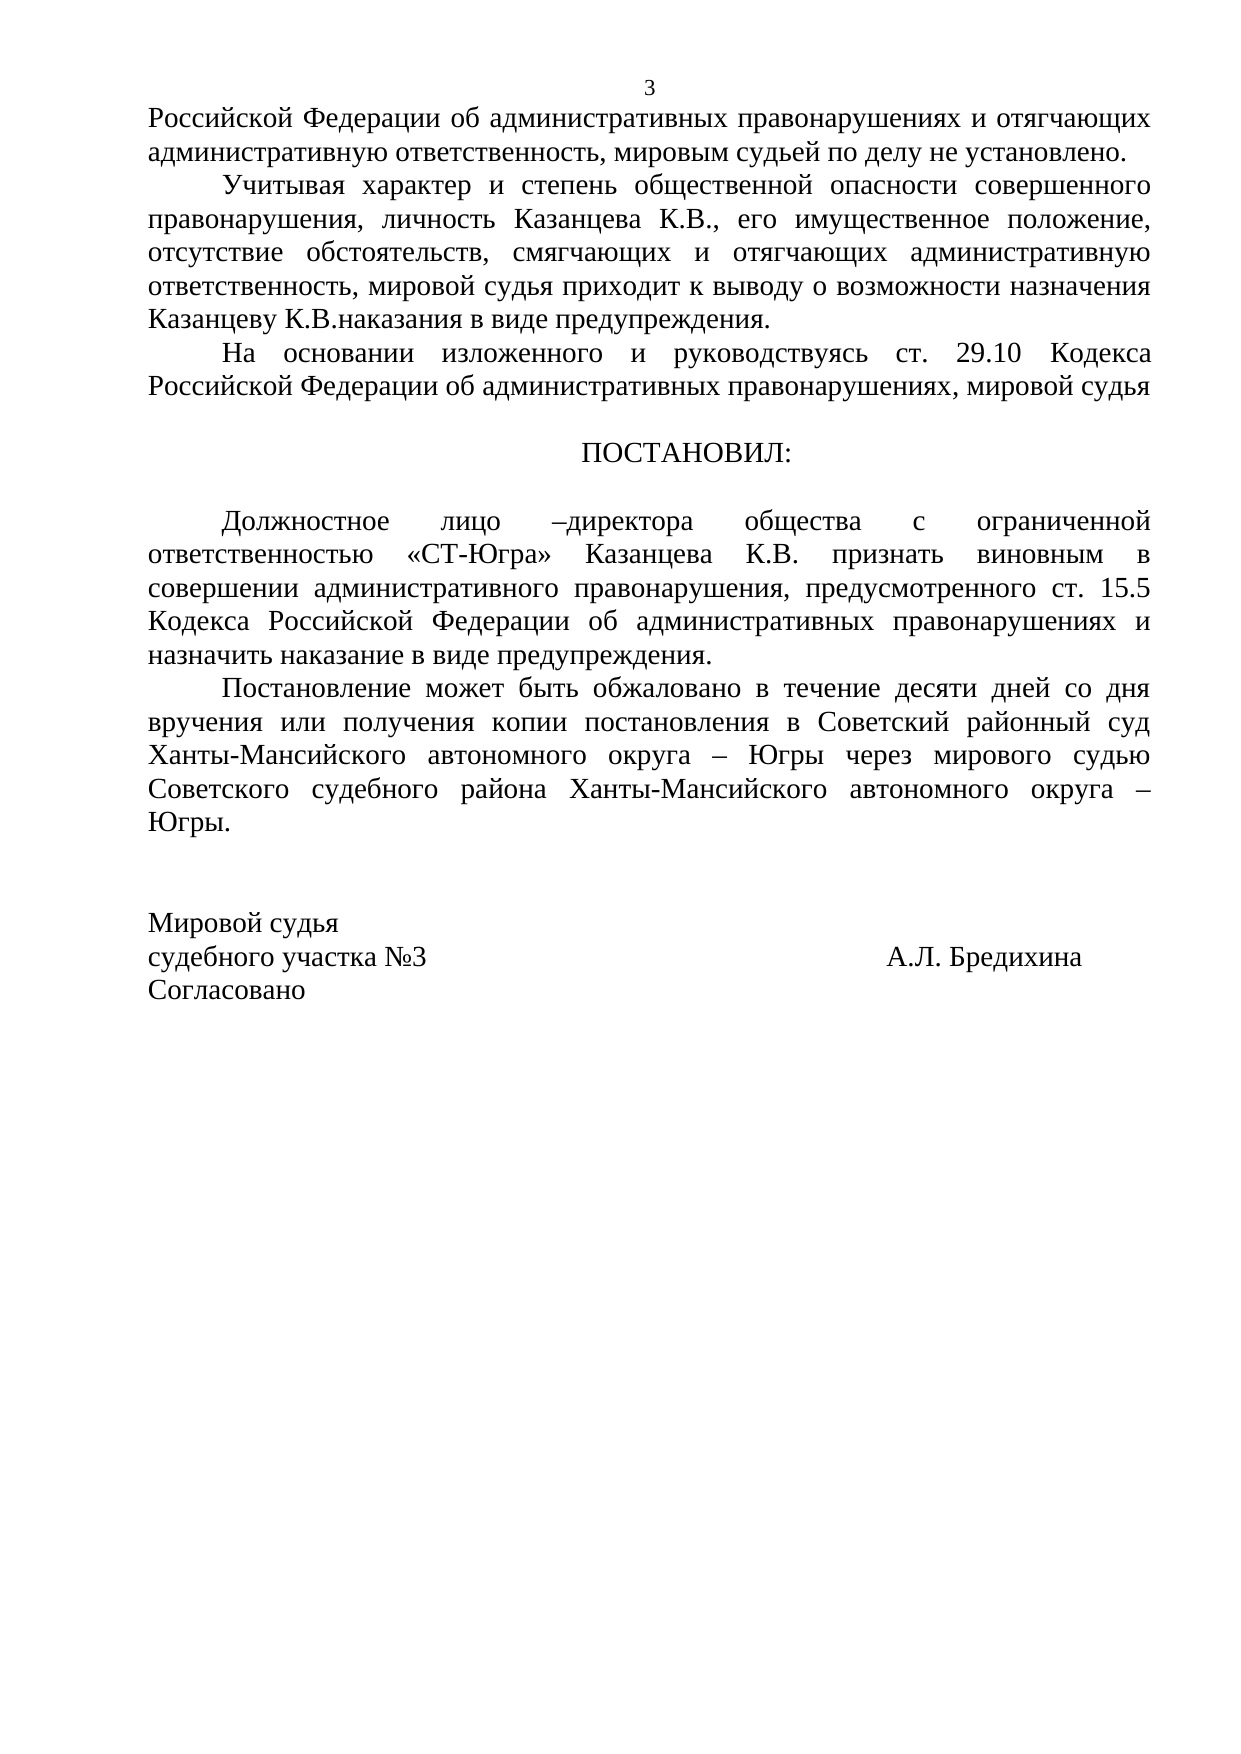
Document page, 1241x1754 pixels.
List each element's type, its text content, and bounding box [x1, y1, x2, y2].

text Постановление может быть обжаловано в течение десяти дней со дня вручения или получения копии постановления в Советский районный суд Ханты-Мансийского автономного округа – Югры через мирового судью Советского судебного района Ханты-Мансийского автономного округа – Югры. [148, 670, 1152, 838]
text Согласовано [148, 972, 1152, 1006]
text Должностное лицо –директора общества с ограниченной ответственностью «СТ-Югра» Казанцева К.В. признать виновным в совершении административного правонарушения, предусмотренного ст. 15.5 Кодекса Российской Федерации об административных правонарушениях и назначить наказание в виде предупреждения. [148, 503, 1152, 670]
text Мировой судья [148, 905, 1152, 939]
text Учитывая характер и степень общественной опасности совершенного правонарушения, личность Казанцева К.В., его имущественное положение, отсутствие обстоятельств, смягчающих и отягчающих административную ответственность, мировой судья приходит к выводу о возможности назначения Казанцеву К.В.наказания в виде предупреждения. [148, 167, 1152, 335]
text На основании изложенного и руководствуясь ст. 29.10 Кодекса Российской Федерации об административных правонарушениях, мировой судья [148, 335, 1152, 402]
text ПОСТАНОВИЛ: [148, 436, 1152, 469]
text судебного участка №3 А.Л. Бредихина [148, 939, 1152, 972]
